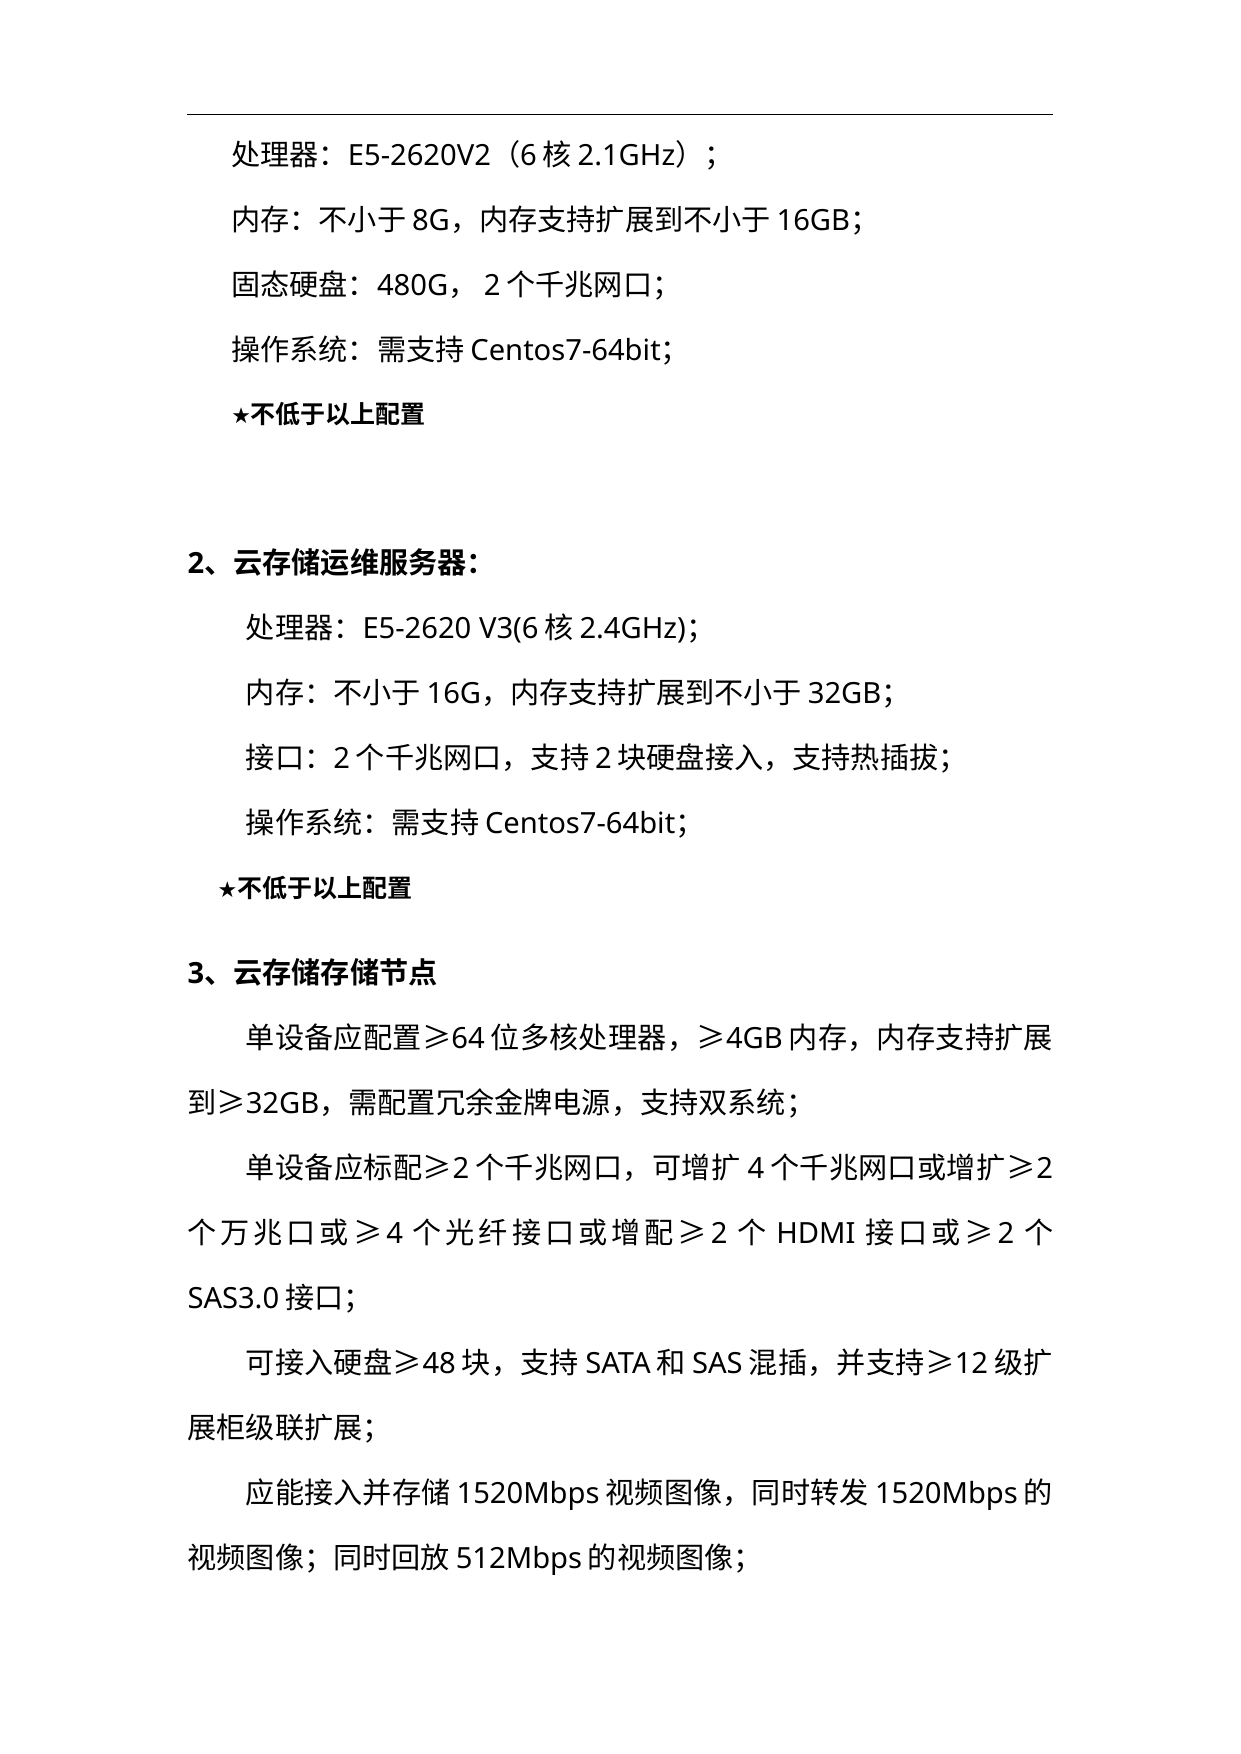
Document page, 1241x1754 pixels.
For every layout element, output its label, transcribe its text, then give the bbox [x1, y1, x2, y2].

text 应能接入并存储1520Mbps视频图像，同时转发1520Mbps的视频图像；同时回放512Mbps的视频图像； [187, 1458, 1053, 1588]
text 内存：不小于8G，内存支持扩展到不小于16GB； [187, 186, 1053, 251]
text 2、云存储运维服务器： [187, 529, 1053, 594]
text ★不低于以上配置 [187, 381, 1053, 446]
text 接口：2个千兆网口，支持2块硬盘接入，支持热插拔； [187, 724, 1053, 789]
text ★不低于以上配置 [187, 854, 1053, 919]
text 处理器：E5-2620 V3(6核2.4GHz)； [187, 594, 1053, 659]
text 固态硬盘：480G， 2个千兆网口； [187, 251, 1053, 316]
text 可接入硬盘≥48块，支持SATA和SAS混插，并支持≥12级扩展柜级联扩展； [187, 1328, 1053, 1458]
text 内存：不小于16G，内存支持扩展到不小于32GB； [187, 659, 1053, 724]
text 处理器：E5-2620V2（6核2.1GHz）； [187, 121, 1053, 186]
text 单设备应配置≥64位多核处理器，≥4GB内存，内存支持扩展到≥32GB，需配置冗余金牌电源，支持双系统； [187, 1003, 1053, 1133]
text 3、云存储存储节点 [187, 938, 1053, 1003]
text 操作系统：需支持Centos7-64bit； [187, 316, 1053, 381]
text 操作系统：需支持Centos7-64bit； [187, 789, 1053, 854]
text 单设备应标配≥2个千兆网口，可增扩4个千兆网口或增扩≥2个万兆口或≥4个光纤接口或增配≥2个HDMI接口或≥2个SAS3.0接口； [187, 1133, 1053, 1328]
